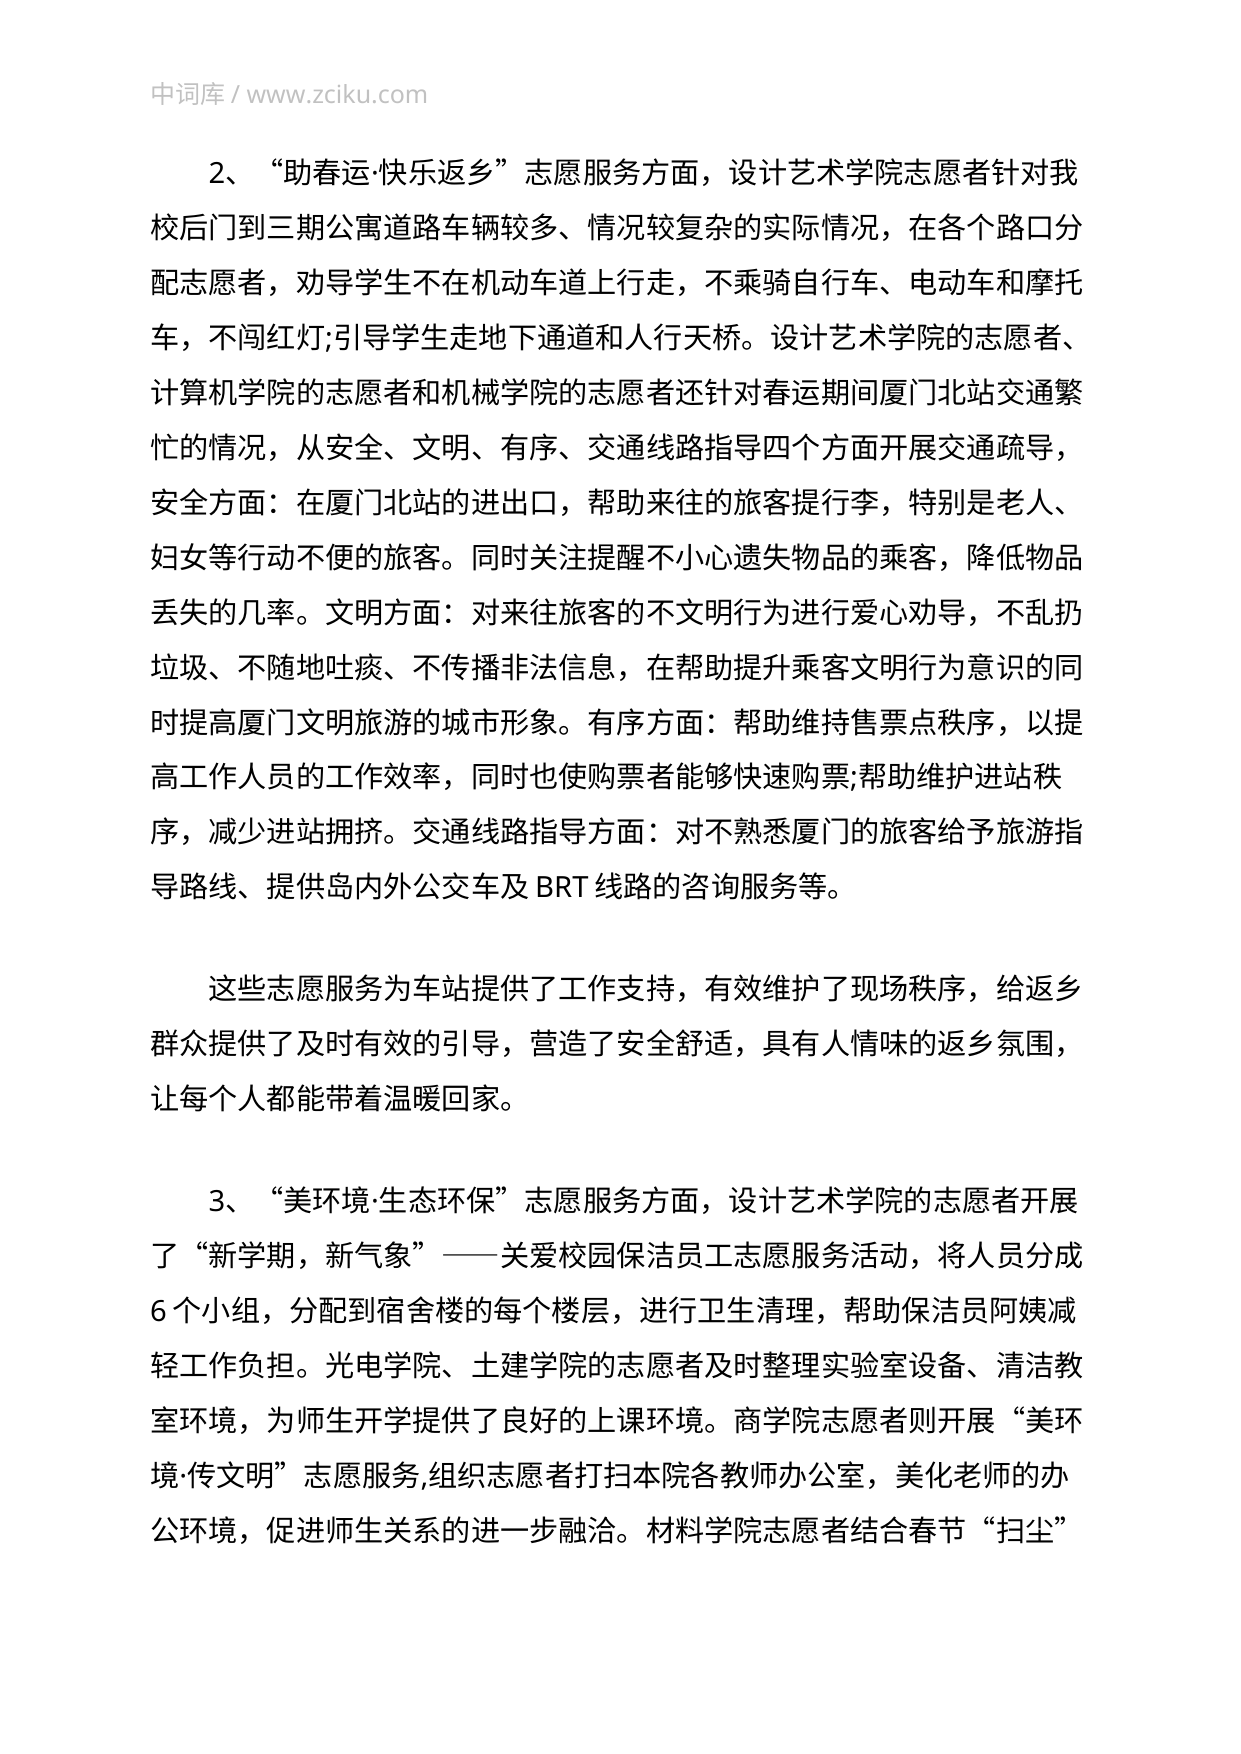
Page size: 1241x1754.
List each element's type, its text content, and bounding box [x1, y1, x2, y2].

text 这些志愿服务为车站提供了工作支持，有效维护了现场秩序，给返乡群众提供了及时有效的引导，营造了安全舒适，具有人情味的返乡氛围，让每个人都能带着温暖回家。 [150, 966, 1090, 1118]
text 2、“助春运·快乐返乡”志愿服务方面，设计艺术学院志愿者针对我校后门到三期公寓道路车辆较多、情况较复杂的实际情况，在各个路口分配志愿者，劝导学生不在机动车道上行走，不乘骑自行车、电动车和摩托车，不闯红灯;引导学生走地下通道和人行天桥。设计艺术学院的志愿者、计算机学院的志愿者和机械学院的志愿者还针对春运期间厦门北站交通繁忙的情况，从安全、文明、有序、交通线路指导四个方面开展交通疏导，安全方面：在厦门北站的进出口，帮助来往的旅客提行李，特别是老人、妇女等行动不便的旅客。同时关注提醒不小心遗失物品的乘客，降低物品丢失的几率。文明方面：对来往旅客的不文明行为进行爱心劝导，不乱扔垃圾、不随地吐痰、不传播非法信息，在帮助提升乘客文明行为意识的同时提高厦门文明旅游的城市形象。有序方面：帮助维持售票点秩序，以提高工作人员的工作效率，同时也使购票者能够快速购票;帮助维护进站秩序，减少进站拥挤。交通线路指导方面：对不熟悉厦门的旅客给予旅游指导路线、提供岛内外公交车及BRT线路的咨询服务等。 [150, 150, 1090, 906]
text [150, 1177, 1090, 1549]
